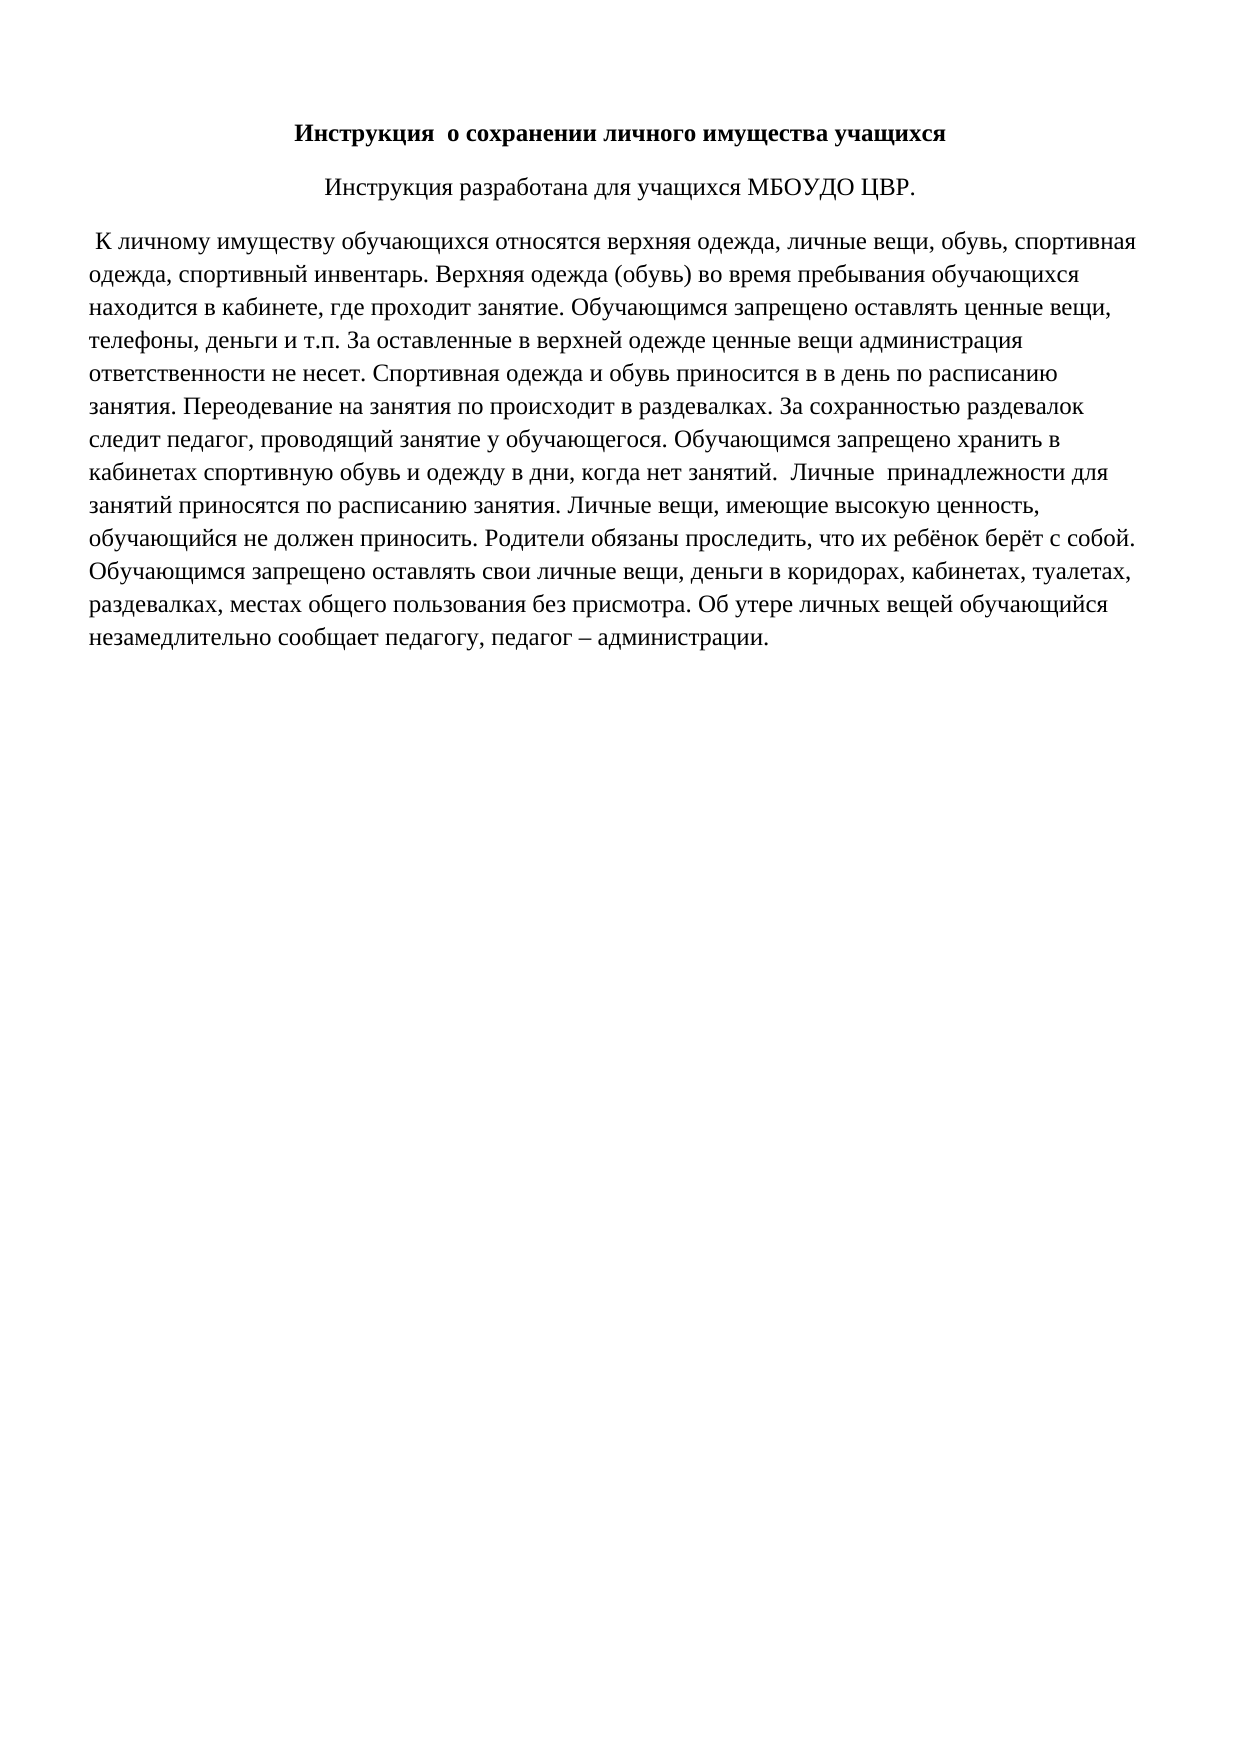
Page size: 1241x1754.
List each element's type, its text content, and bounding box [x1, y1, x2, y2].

text Инструкция о сохранении личного имущества учащихся [89, 118, 1152, 147]
text К личному имуществу обучающихся относятся верхняя одежда, личные вещи, обувь, спортивная одежда, спортивный инвентарь. Верхняя одежда (обувь) во время пребывания обучающихся находится в кабинете, где проходит занятие. Обучающимся запрещено оставлять ценные вещи, телефоны, деньги и т.п. За оставленные в верхней одежде ценные вещи администрация ответственности не несет. Спортивная одежда и обувь приносится в в день по расписанию занятия. Переодевание на занятия по происходит в раздевалках. За сохранностью раздевалок следит педагог, проводящий занятие у обучающегося. Обучающимся запрещено хранить в кабинетах спортивную обувь и одежду в дни, когда нет занятий. Личные принадлежности для занятий приносятся по расписанию занятия. Личные вещи, имеющие высокую ценность, обучающийся не должен приносить. Родители обязаны проследить, что их ребёнок берёт с собой. Обучающимся запрещено оставлять свои личные вещи, деньги в коридорах, кабинетах, туалетах, раздевалках, местах общего пользования без присмотра. Об утере личных вещей обучающийся незамедлительно сообщает педагогу, педагог – администрации. [89, 226, 1152, 651]
text Инструкция разработана для учащихся МБОУДО ЦВР. [89, 172, 1152, 201]
